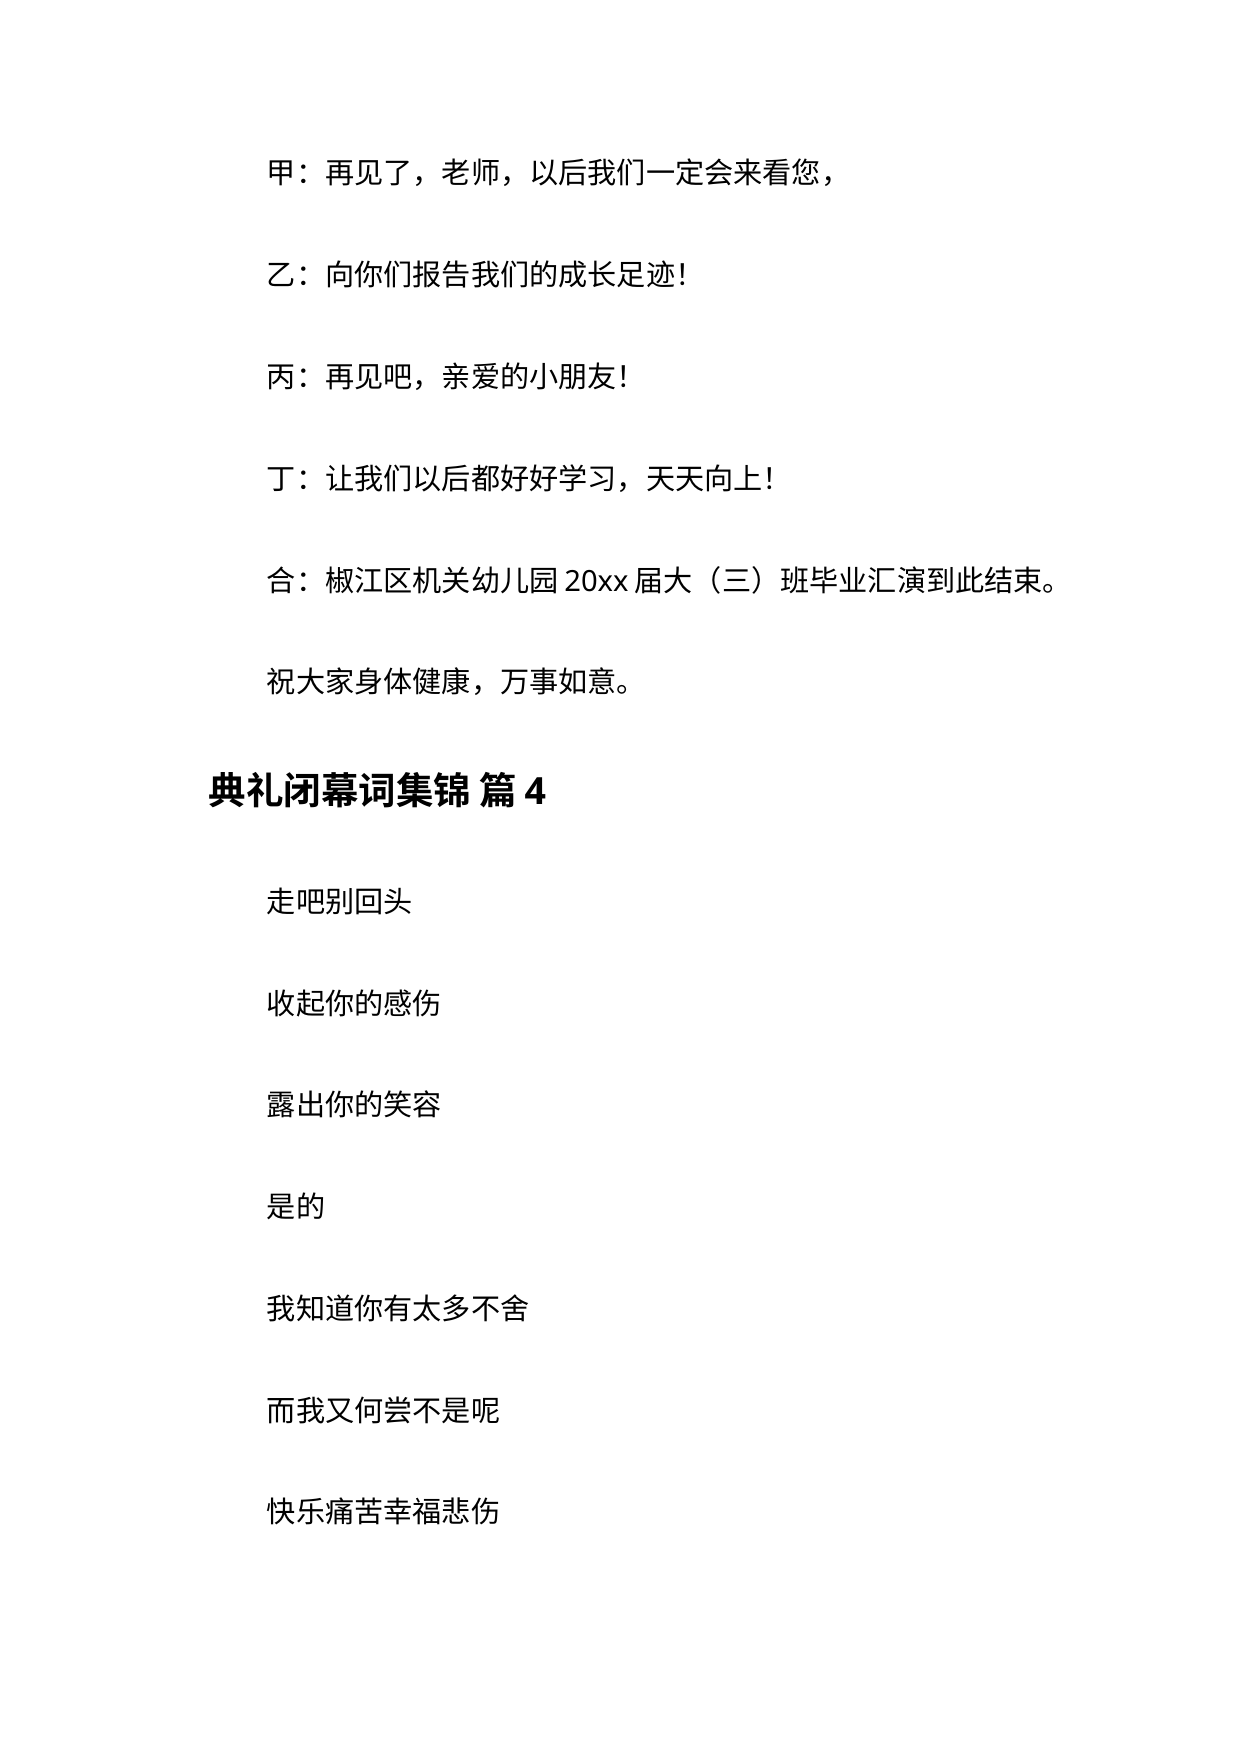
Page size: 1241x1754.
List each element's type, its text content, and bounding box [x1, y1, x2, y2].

text 收起你的感伤 [150, 980, 1090, 1022]
text 丙：再见吧，亲爱的小朋友！ [150, 353, 1090, 396]
text 典礼闭幕词集锦 篇4 [150, 761, 1090, 815]
text 丁：让我们以后都好好学习，天天向上！ [150, 455, 1090, 498]
text 快乐痛苦幸福悲伤 [150, 1489, 1090, 1531]
text 祝大家身体健康，万事如意。 [150, 659, 1090, 701]
text 露出你的笑容 [150, 1082, 1090, 1124]
text 走吧别回头 [150, 878, 1090, 921]
text 而我又何尝不是呢 [150, 1387, 1090, 1429]
text 乙：向你们报告我们的成长足迹！ [150, 252, 1090, 294]
text 合：椒江区机关幼儿园20xx届大（三）班毕业汇演到此结束。 [150, 557, 1090, 599]
text 是的 [150, 1184, 1090, 1226]
text 甲：再见了，老师，以后我们一定会来看您， [150, 150, 1090, 192]
text 我知道你有太多不舍 [150, 1286, 1090, 1328]
